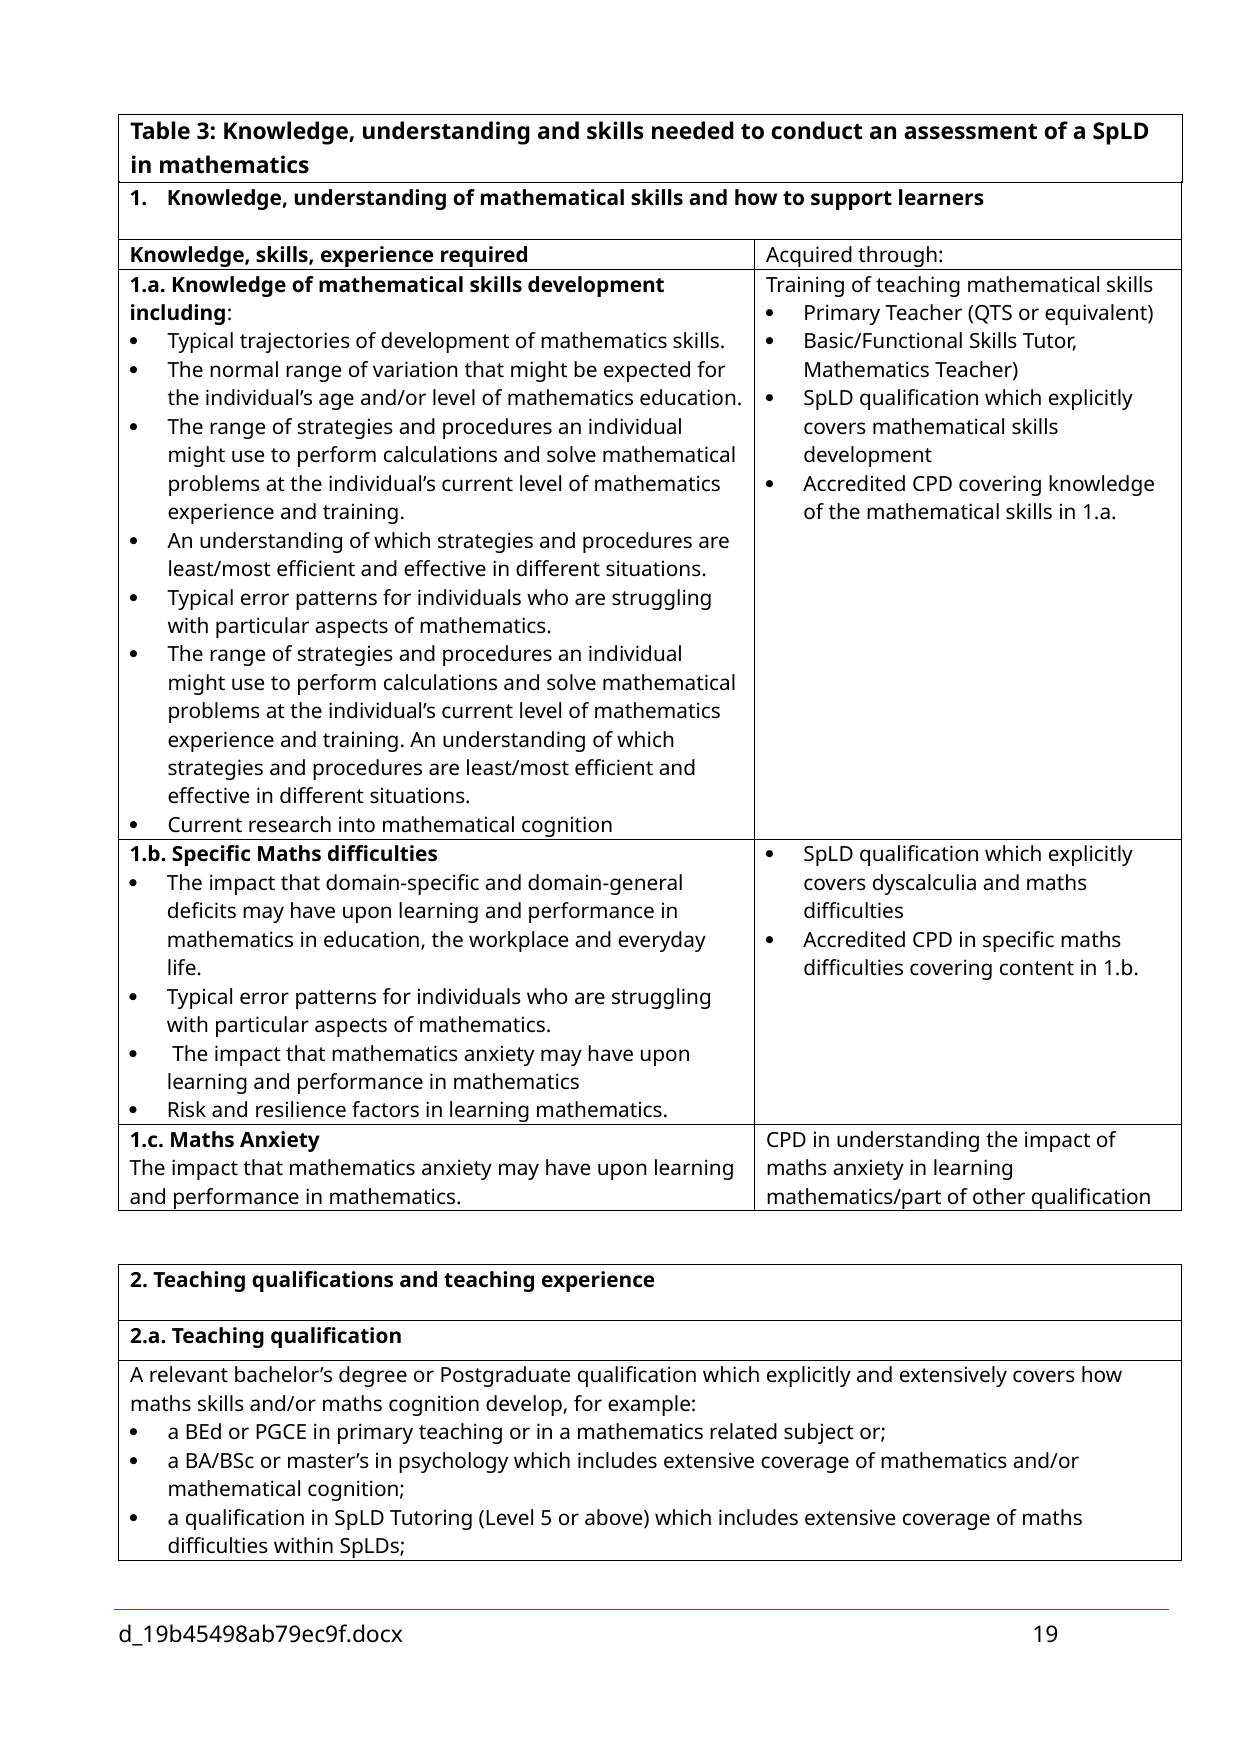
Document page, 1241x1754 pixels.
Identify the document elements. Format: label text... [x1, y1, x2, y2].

table_cell 1.a. Knowledge of mathematical skills development including: Typical trajectories of development of mathematics skills. The normal range of variation that might be expected for the individual’s age and/or level of mathematics education. The range of strategies and procedures an individual might use to perform calculations and solve mathematical problems at the individual’s current level of mathematics experience and training. An understanding of which strategies and procedures are least/most efficient and effective in different situations. Typical error patterns for individuals who are struggling with particular aspects of mathematics. The range of strategies and procedures an individual might use to perform calculations and solve mathematical problems at the individual’s current level of mathematics experience and training. An understanding of which strategies and procedures are least/most efficient and effective in different situations. Current research into mathematical cognition [119, 270, 754, 838]
table_cell 2.a. Teaching qualification [119, 1321, 1181, 1359]
table_cell 1.c. Maths Anxiety The impact that mathematics anxiety may have upon learning and performance in mathematics. [119, 1125, 754, 1210]
table_cell CPD in understanding the impact of maths anxiety in learning mathematics/part of other qualification [755, 1125, 1181, 1210]
table_cell 1.b. Specific Maths difficulties The impact that domain-specific and domain-general deficits may have upon learning and performance in mathematics in education, the workplace and everyday life. Typical error patterns for individuals who are struggling with particular aspects of mathematics. The impact that mathematics anxiety may have upon learning and performance in mathematics Risk and resilience factors in learning mathematics. [119, 840, 754, 1124]
table_header 2. Teaching qualifications and teaching experience [119, 1265, 1181, 1320]
table_header Table 3: Knowledge, understanding and skills needed to conduct an assessment of a SpLD in mathematics [119, 115, 1182, 182]
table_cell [119, 1361, 1181, 1559]
table_cell Training of teaching mathematical skills Primary Teacher (QTS or equivalent) Basic/Functional Skills Tutor, Mathematics Teacher) SpLD qualification which explicitly covers mathematical skills development Accredited CPD covering knowledge of the mathematical skills in 1.a. [755, 270, 1181, 838]
table_cell Knowledge, understanding of mathematical skills and how to support learners [119, 183, 1181, 239]
table_cell Acquired through: [755, 240, 1181, 269]
table_cell SpLD qualification which explicitly covers dyscalculia and maths difficulties Accredited CPD in specific maths difficulties covering content in 1.b. [755, 840, 1181, 1124]
table_cell Knowledge, skills, experience required [119, 240, 754, 269]
